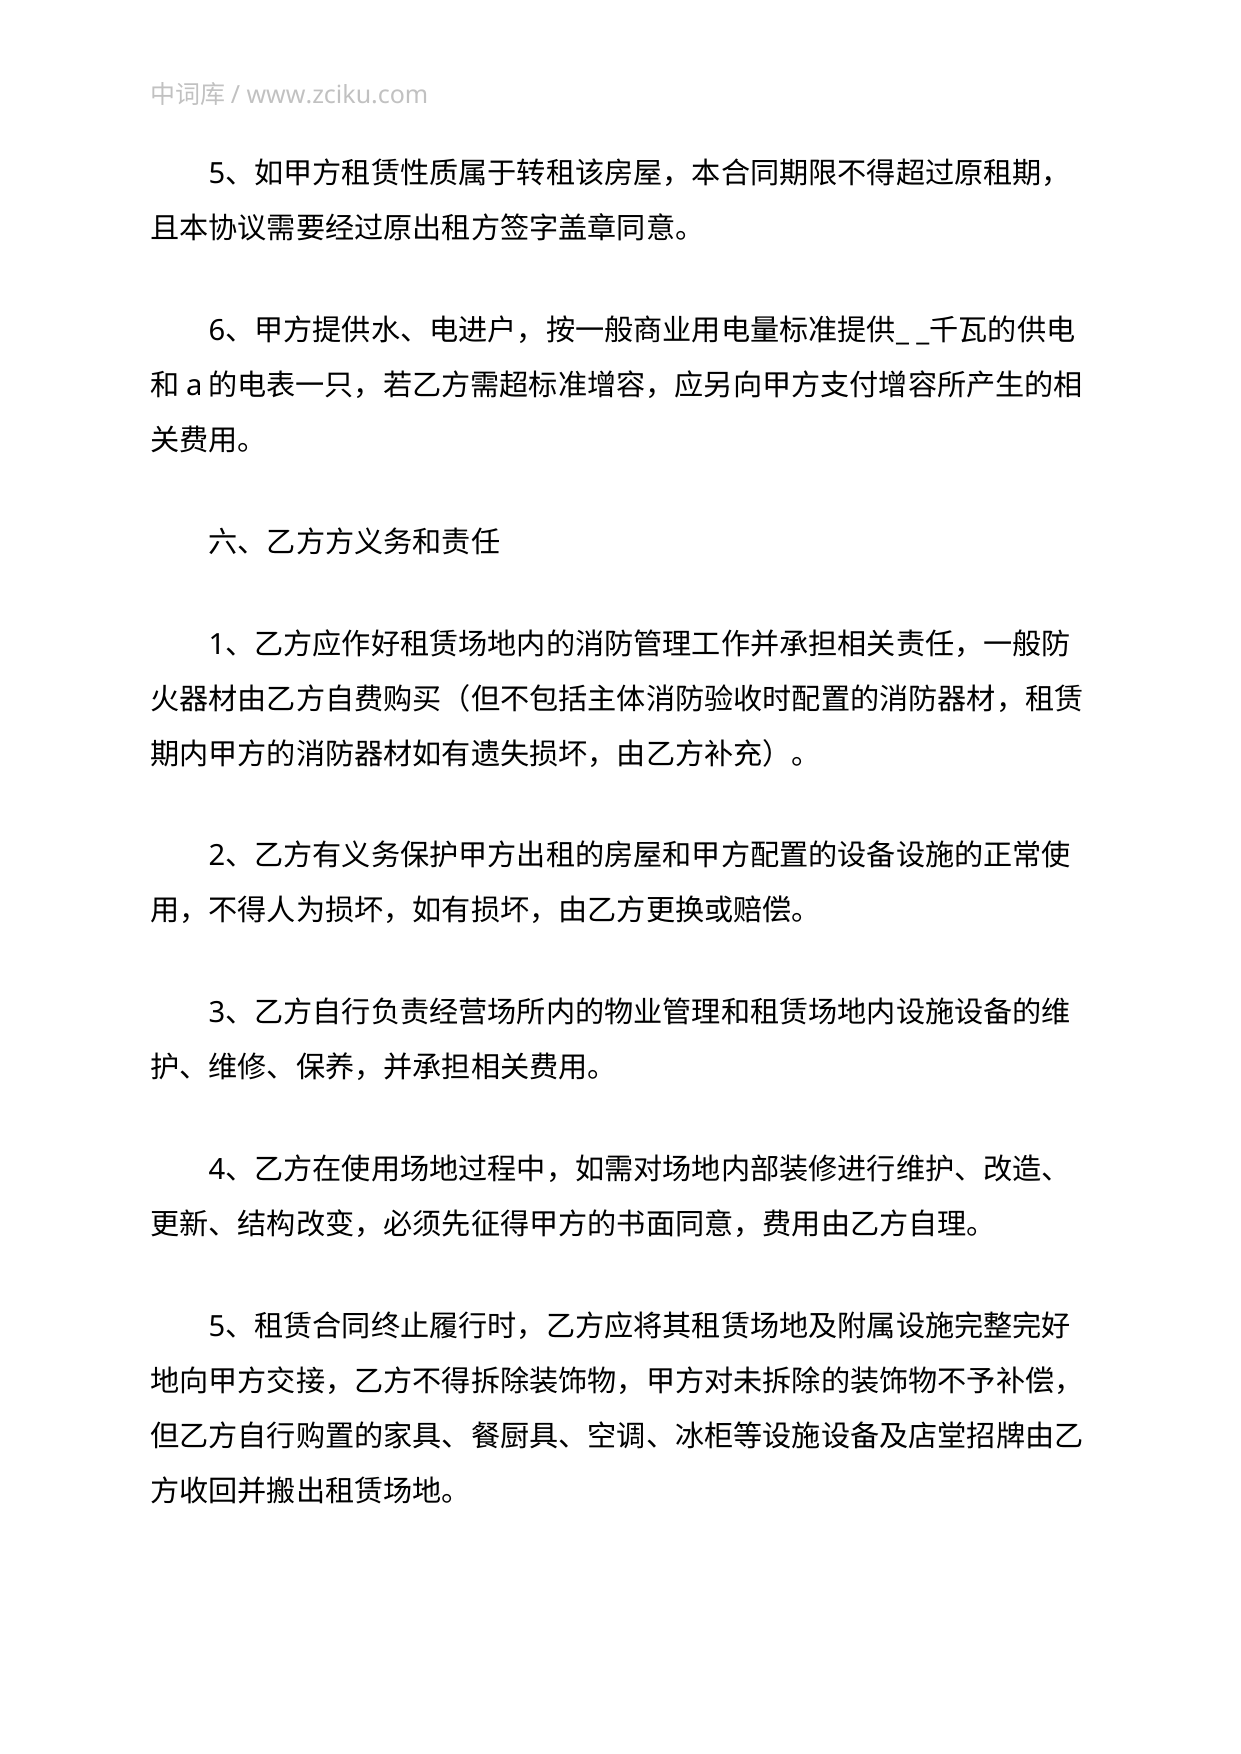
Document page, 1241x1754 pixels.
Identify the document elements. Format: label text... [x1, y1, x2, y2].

text 3、乙方自行负责经营场所内的物业管理和租赁场地内设施设备的维护、维修、保养，并承担相关费用。 [150, 989, 1090, 1086]
text 5、租赁合同终止履行时，乙方应将其租赁场地及附属设施完整完好地向甲方交接，乙方不得拆除装饰物，甲方对未拆除的装饰物不予补偿，但乙方自行购置的家具、餐厨具、空调、冰柜等设施设备及店堂招牌由乙方收回并搬出租赁场地。 [150, 1302, 1090, 1509]
text 1、乙方应作好租赁场地内的消防管理工作并承担相关责任，一般防火器材由乙方自费购买（但不包括主体消防验收时配置的消防器材，租赁期内甲方的消防器材如有遗失损坏，由乙方补充）。 [150, 620, 1090, 772]
text 6、甲方提供水、电进户，按一般商业用电量标准提供_ _千瓦的供电和 a的电表一只，若乙方需超标准增容，应另向甲方支付增容所产生的相关费用。 [150, 307, 1090, 459]
text 2、乙方有义务保护甲方出租的房屋和甲方配置的设备设施的正常使用，不得人为损坏，如有损坏，由乙方更换或赔偿。 [150, 832, 1090, 929]
text 5、如甲方租赁性质属于转租该房屋，本合同期限不得超过原租期，且本协议需要经过原出租方签字盖章同意。 [150, 150, 1090, 247]
text 六、乙方方义务和责任 [150, 518, 1090, 561]
text 4、乙方在使用场地过程中，如需对场地内部装修进行维护、改造、更新、结构改变，必须先征得甲方的书面同意，费用由乙方自理。 [150, 1146, 1090, 1243]
